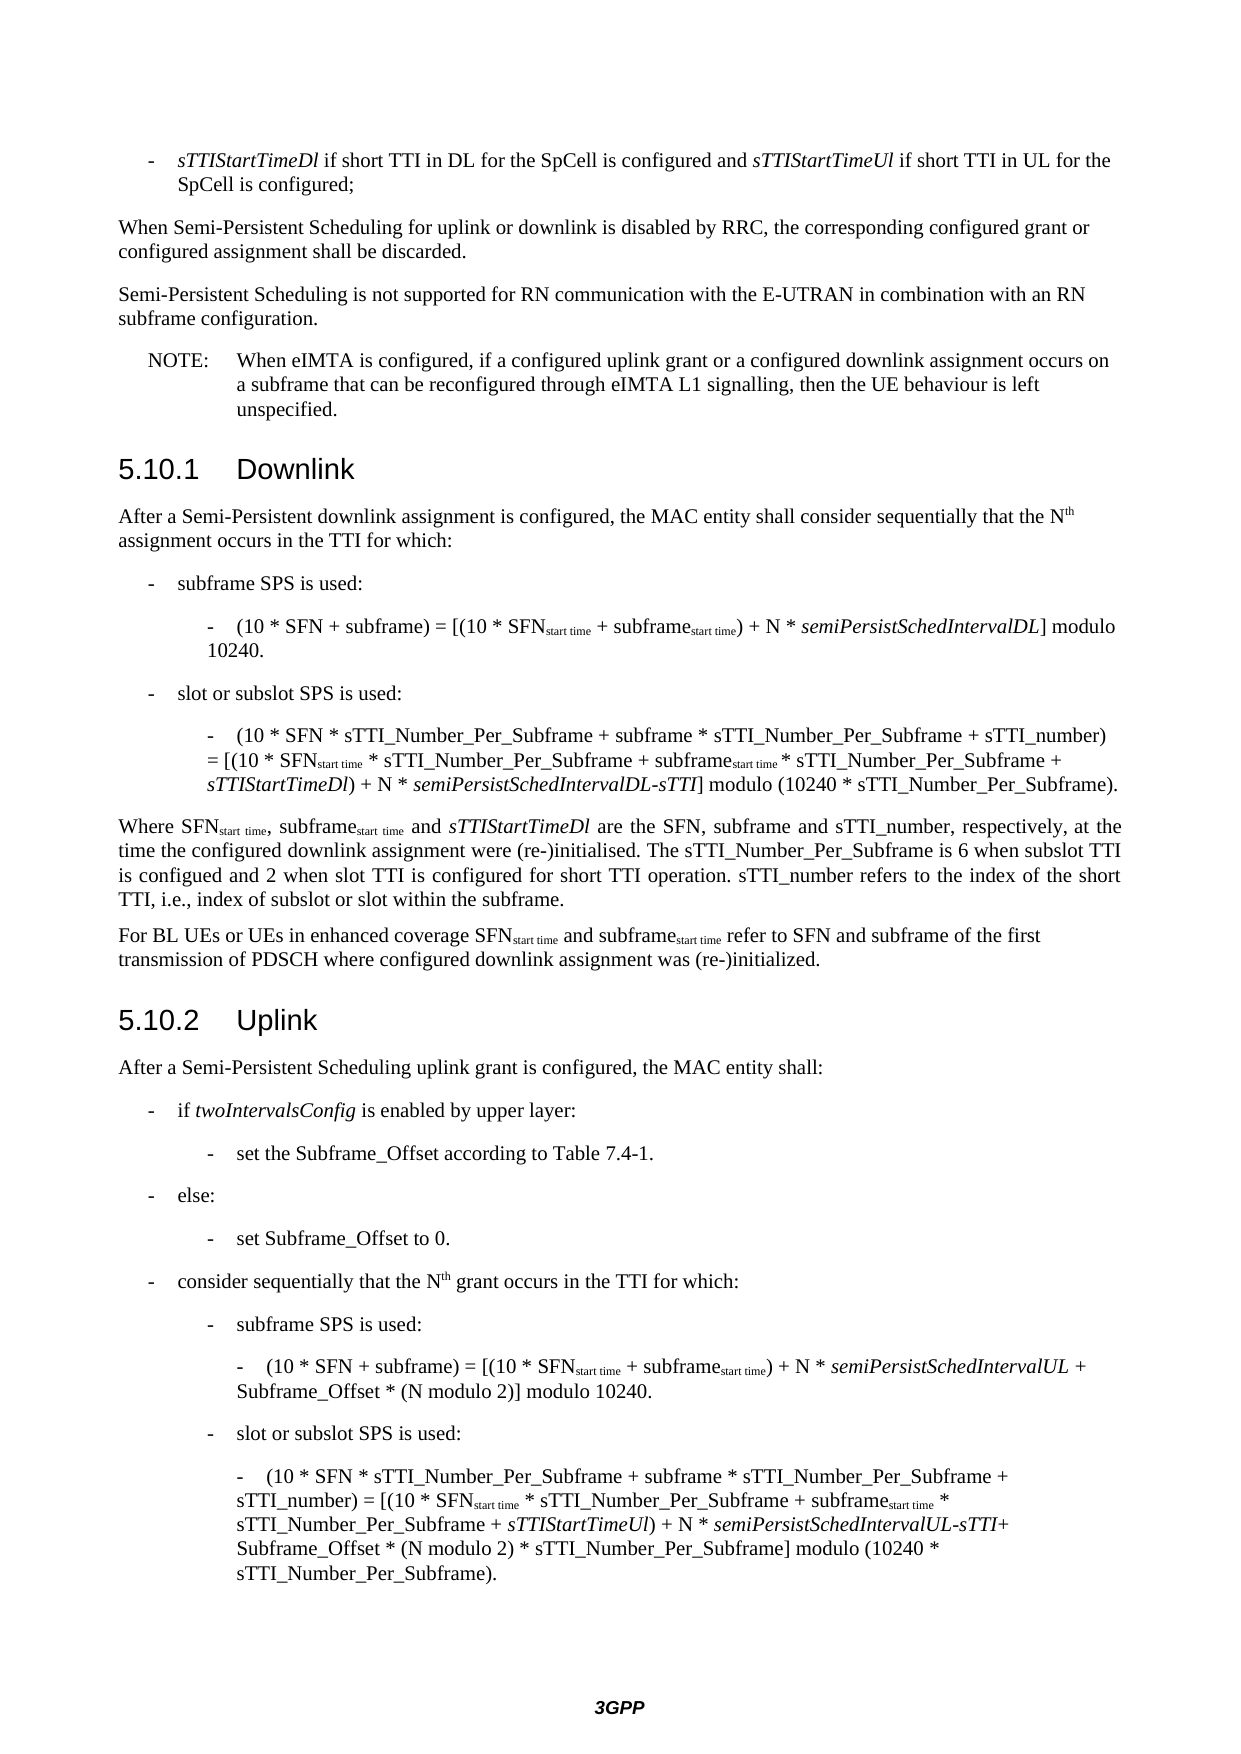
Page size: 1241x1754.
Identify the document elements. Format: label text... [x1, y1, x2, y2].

text - (10 * SFN * sTTI_Number_Per_Subframe + subframe * sTTI_Number_Per_Subframe + sTTI_number) = [(10 * SFNstart time * sTTI_Number_Per_Subframe + subframestart time * sTTI_Number_Per_Subframe + sTTIStartTimeDl) + N * semiPersistSchedIntervalDL-sTTI] modulo (10240 * sTTI_Number_Per_Subframe). [207, 723, 1122, 796]
text - (10 * SFN + subframe) = [(10 * SFNstart time + subframestart time) + N * semiPersistSchedIntervalUL + Subframe_Offset * (N modulo 2)] modulo 10240. [236, 1354, 1122, 1403]
text - slot or subslot SPS is used: [207, 1421, 1122, 1445]
text - sTTIStartTimeDl if short TTI in DL for the SpCell is configured and sTTIStartTimeUl if short TTI in UL for the SpCell is configured; [148, 148, 1122, 196]
text - consider sequentially that the Nth grant occurs in the TTI for which: [148, 1269, 1122, 1293]
text Where SFNstart time, subframestart time and sTTIStartTimeDl are the SFN, subframe and sTTI_number, respectively, at the time the configured downlink assignment were (re-)initialised. The sTTI_Number_Per_Subframe is 6 when subslot TTI is configued and 2 when slot TTI is configured for short TTI operation. sTTI_number refers to the index of the short TTI, i.e., index of subslot or slot within the subframe. [118, 814, 1122, 911]
text - (10 * SFN + subframe) = [(10 * SFNstart time + subframestart time) + N * semiPersistSchedIntervalDL] modulo 10240. [207, 614, 1122, 662]
text For BL UEs or UEs in enhanced coverage SFNstart time and subframestart time refer to SFN and subframe of the first transmission of PDSCH where configured downlink assignment was (re-)initialized. [118, 923, 1122, 971]
text - set the Subframe_Offset according to Table 7.4-1. [207, 1140, 1122, 1164]
subtitle 5.10.2 Uplink [118, 1002, 1122, 1036]
text - else: [148, 1183, 1122, 1207]
subtitle 5.10.1 Downlink [118, 452, 1122, 485]
text - subframe SPS is used: [148, 571, 1122, 595]
text - slot or subslot SPS is used: [148, 681, 1122, 705]
text After a Semi-Persistent downlink assignment is configured, the MAC entity shall consider sequentially that the Nth assignment occurs in the TTI for which: [118, 504, 1122, 552]
text - (10 * SFN * sTTI_Number_Per_Subframe + subframe * sTTI_Number_Per_Subframe + sTTI_number) = [(10 * SFNstart time * sTTI_Number_Per_Subframe + subframestart time * sTTI_Number_Per_Subframe + sTTIStartTimeUl) + N * semiPersistSchedIntervalUL-sTTI+ Subframe_Offset * (N modulo 2) * sTTI_Number_Per_Subframe] modulo (10240 * sTTI_Number_Per_Subframe). [236, 1464, 1122, 1584]
text - set Subframe_Offset to 0. [207, 1226, 1122, 1250]
text When Semi-Persistent Scheduling for uplink or downlink is disabled by RRC, the corresponding configured grant or configured assignment shall be discarded. [118, 214, 1122, 263]
text Semi-Persistent Scheduling is not supported for RN communication with the E-UTRAN in combination with an RN subframe configuration. [118, 281, 1122, 329]
text After a Semi-Persistent Scheduling uplink grant is configured, the MAC entity shall: [118, 1055, 1122, 1079]
text - if twoIntervalsConfig is enabled by upper layer: [148, 1098, 1122, 1122]
text NOTE: When eIMTA is configured, if a configured uplink grant or a configured downlink assignment occurs on a subframe that can be reconfigured through eIMTA L1 signalling, then the UE behaviour is left unspecified. [148, 348, 1122, 421]
text - subframe SPS is used: [207, 1312, 1122, 1336]
